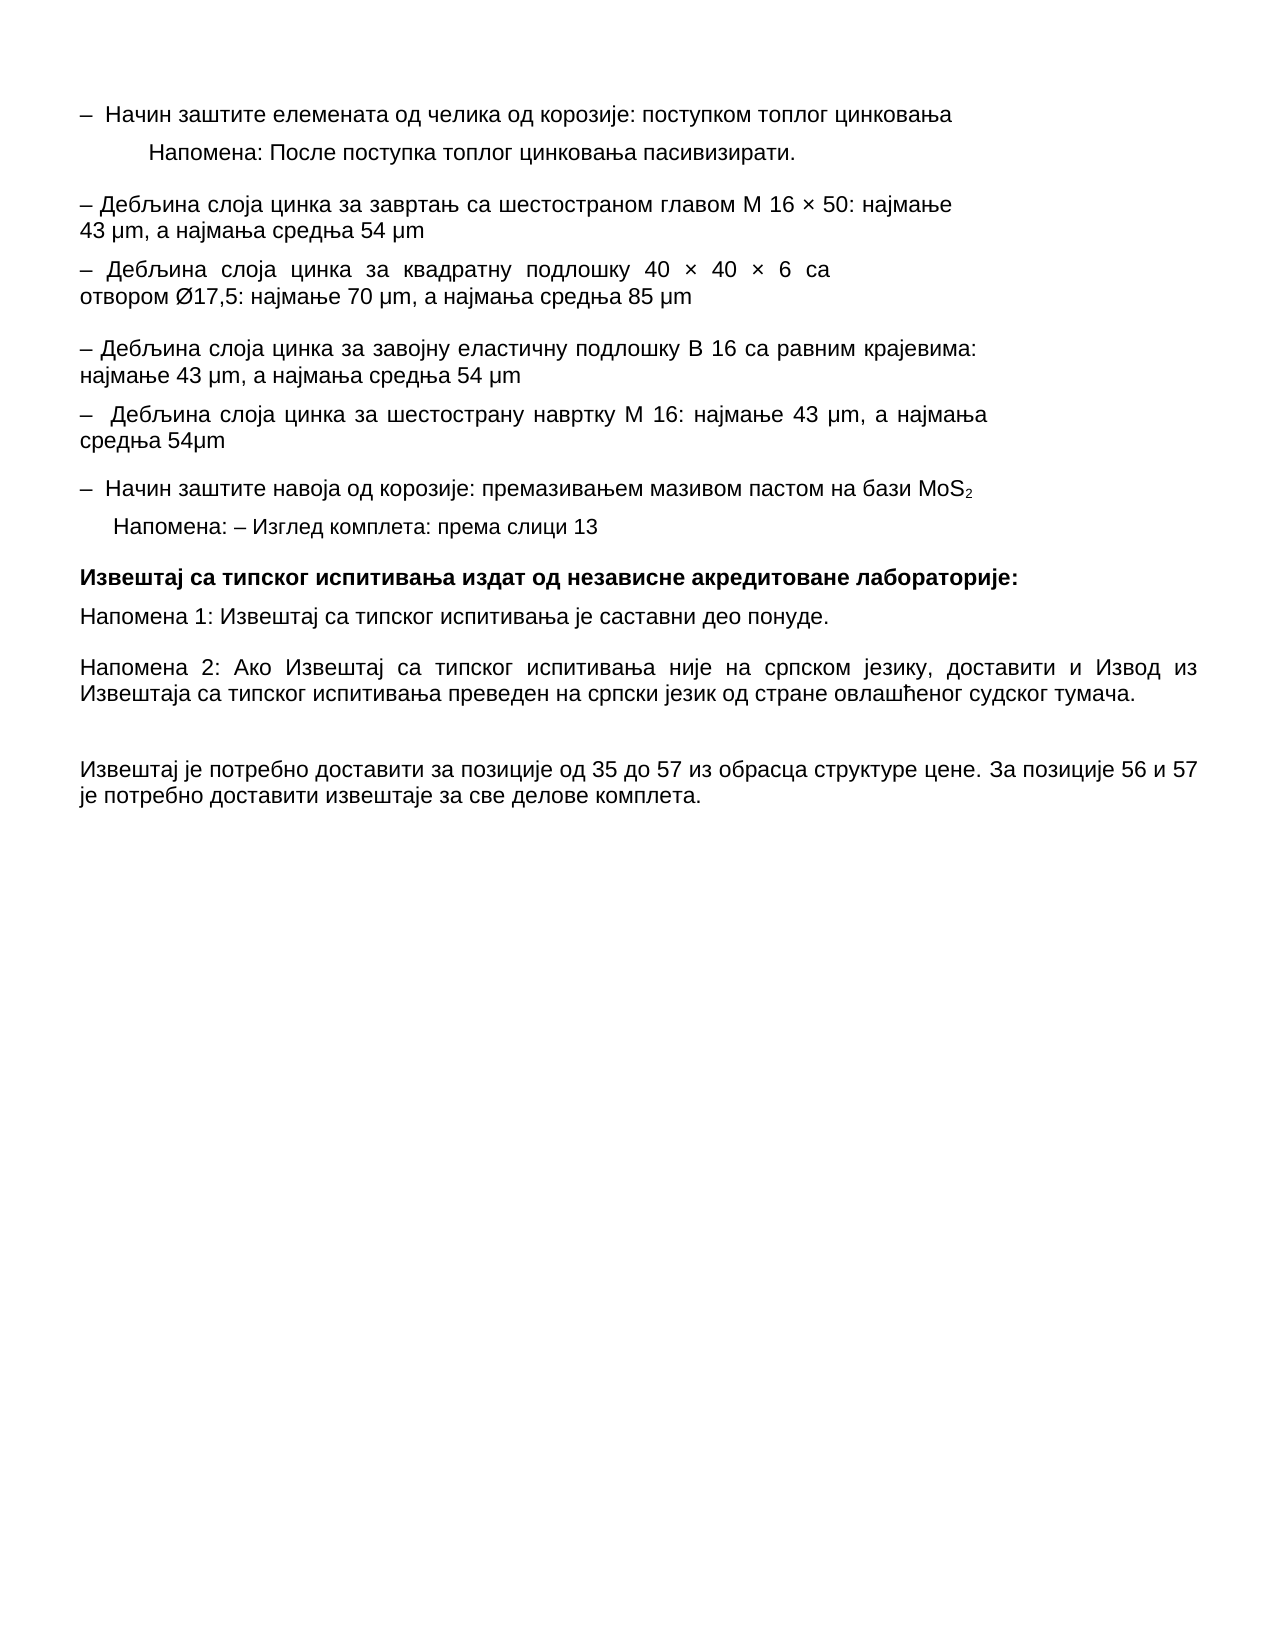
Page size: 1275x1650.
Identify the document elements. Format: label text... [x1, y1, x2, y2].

text Извештај са типског испитивања издат од независне акредитоване лабораторије: [79, 564, 1198, 591]
text Напомена 2: Ако Извештај са типског испитивања није на српском језику, доставити и Извод из Извештаја са типског испитивања преведен на српски језик од стране овлашћеног судског тумача. [79, 655, 1198, 707]
text Извештај је потребно доставити за позиције од 35 до 57 из обрасца структуре цене. За позиције 56 и 57 је потребно доставити извештаје за све делове комплета. [79, 757, 1198, 808]
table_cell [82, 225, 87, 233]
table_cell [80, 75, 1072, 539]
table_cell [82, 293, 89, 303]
text Напомена 1: Извештај са типског испитивања је саставни део понуде. [79, 603, 1198, 629]
